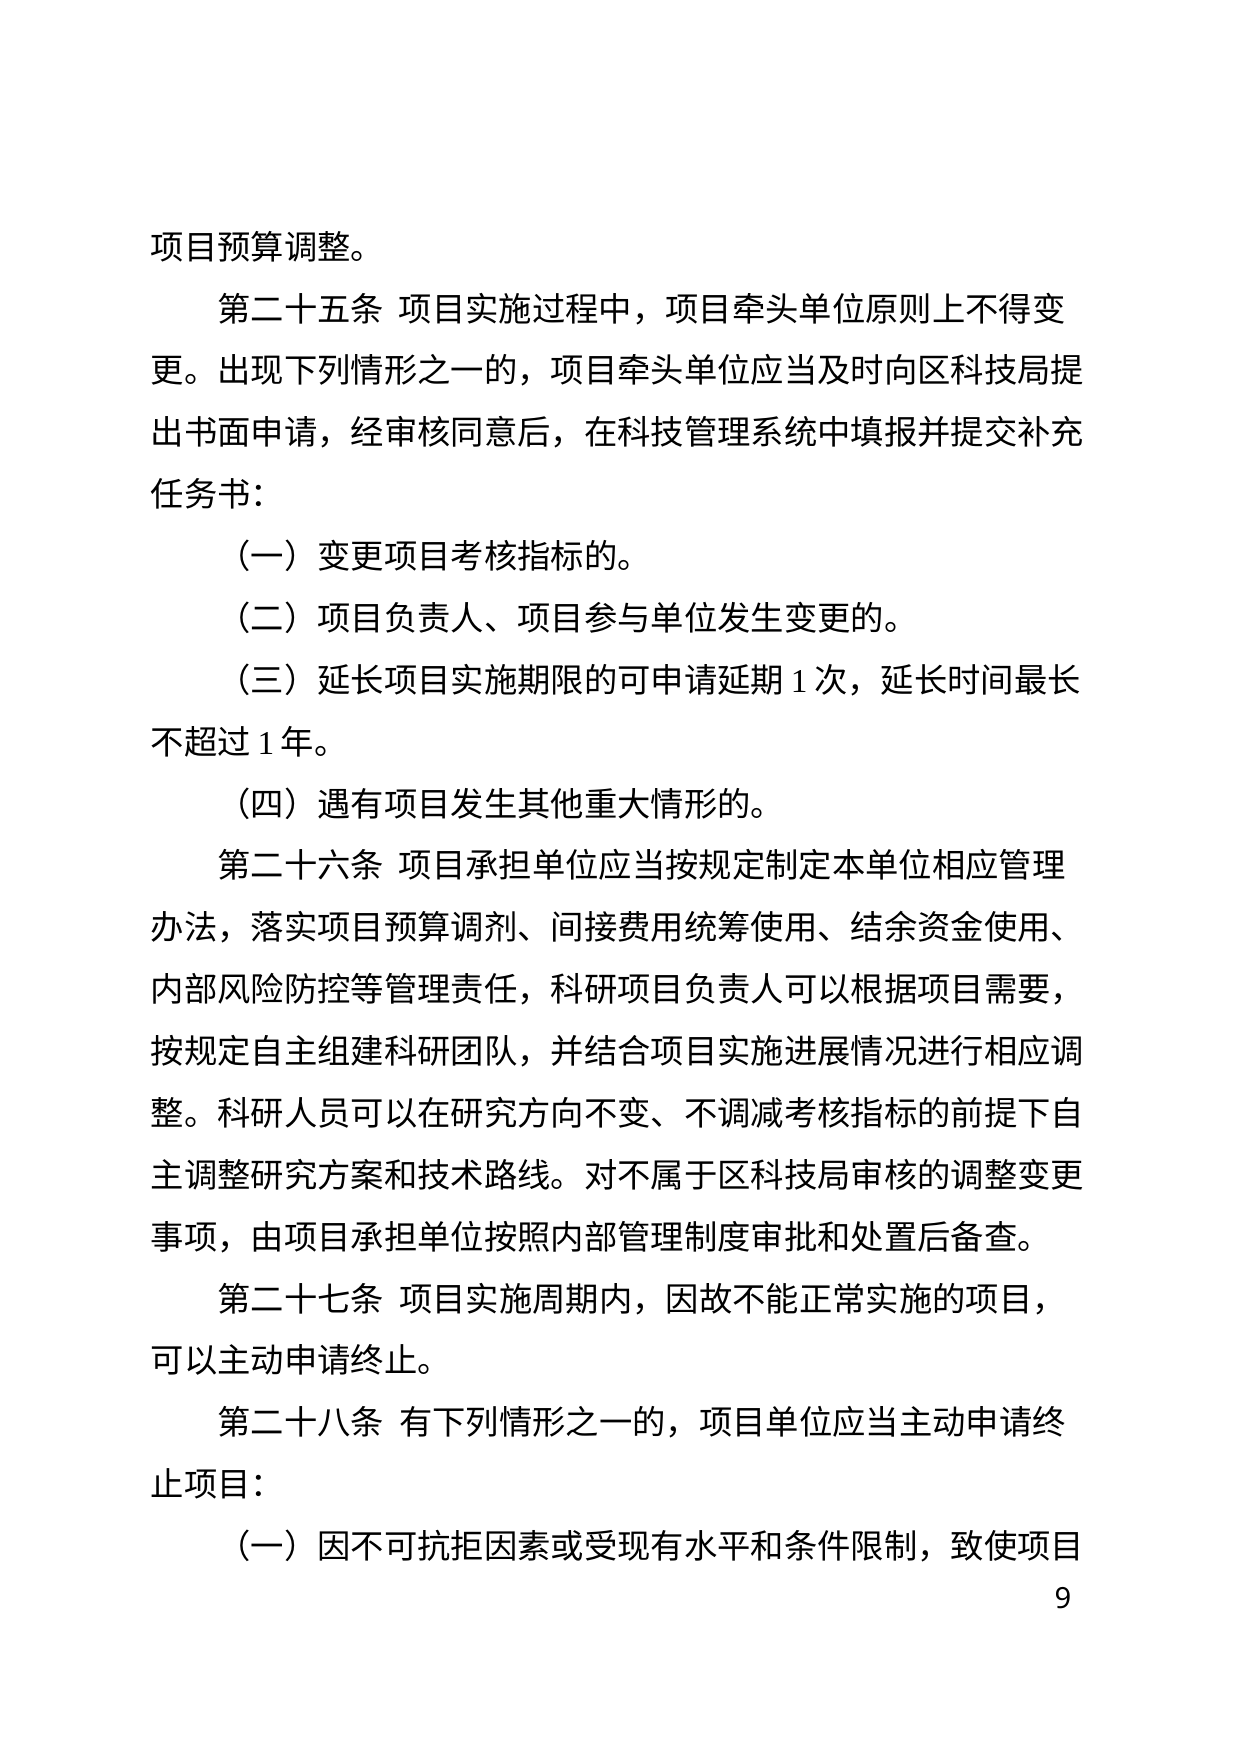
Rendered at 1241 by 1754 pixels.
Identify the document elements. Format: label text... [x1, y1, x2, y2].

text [151, 1509, 1089, 1571]
text 第二十五条 项目实施过程中，项目牵头单位原则上不得变更。出现下列情形之一的，项目牵头单位应当及时向区科技局提出书面申请，经审核同意后，在科技管理系统中填报并提交补充任务书： [151, 271, 1089, 519]
text 第二十六条 项目承担单位应当按规定制定本单位相应管理办法，落实项目预算调剂、间接费用统筹使用、结余资金使用、内部风险防控等管理责任，科研项目负责人可以根据项目需要，按规定自主组建科研团队，并结合项目实施进展情况进行相应调整。科研人员可以在研究方向不变、不调减考核指标的前提下自主调整研究方案和技术路线。对不属于区科技局审核的调整变更事项，由项目承担单位按照内部管理制度审批和处置后备查。 [151, 828, 1089, 1261]
text 第二十八条 有下列情形之一的，项目单位应当主动申请终止项目： [151, 1385, 1089, 1509]
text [151, 209, 1089, 271]
text （一）变更项目考核指标的。 [151, 519, 1089, 581]
text （四）遇有项目发生其他重大情形的。 [151, 766, 1089, 828]
text （三）延长项目实施期限的可申请延期1次，延长时间最长不超过1年。 [151, 643, 1089, 766]
text （二）项目负责人、项目参与单位发生变更的。 [151, 581, 1089, 643]
text 第二十七条 项目实施周期内，因故不能正常实施的项目，可以主动申请终止。 [151, 1261, 1089, 1385]
